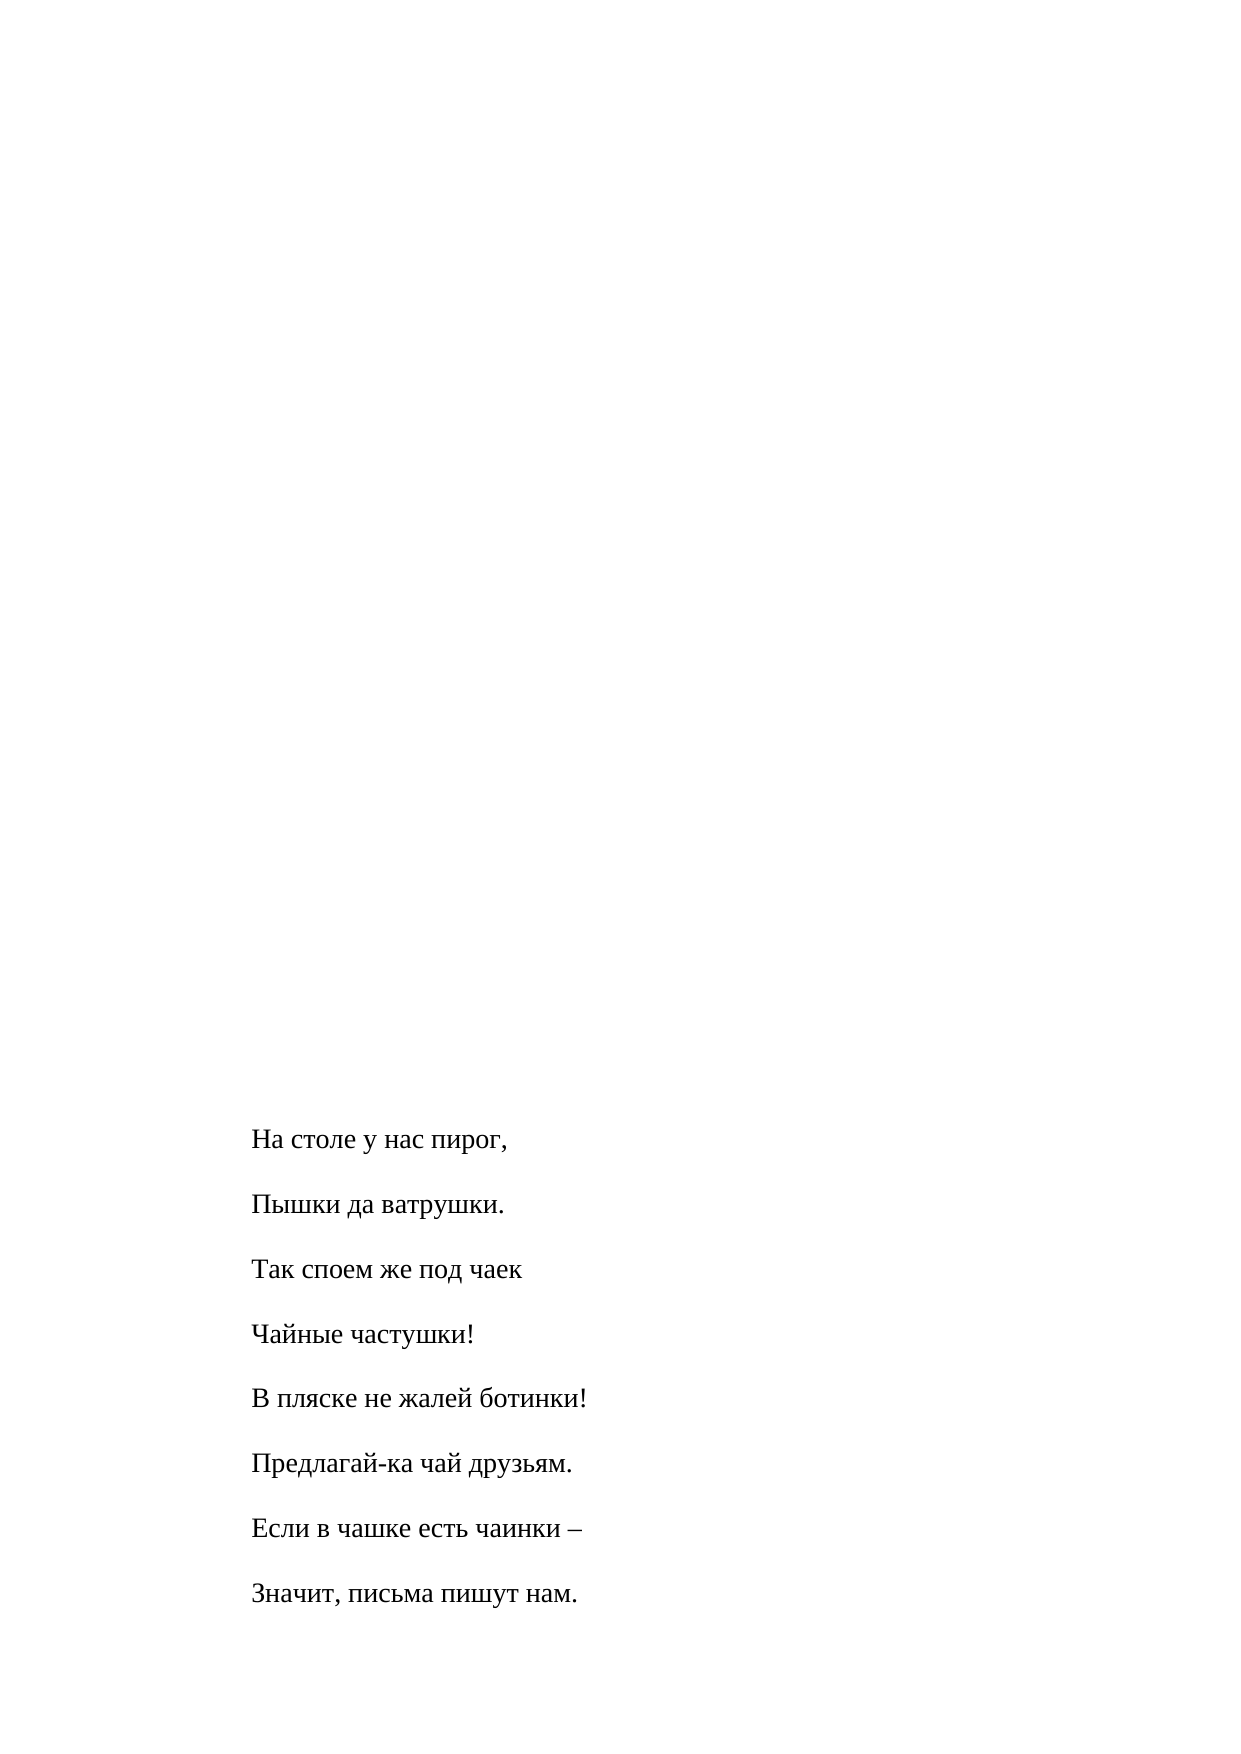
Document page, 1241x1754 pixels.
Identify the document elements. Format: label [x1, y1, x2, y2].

text [251, 1122, 1152, 1608]
